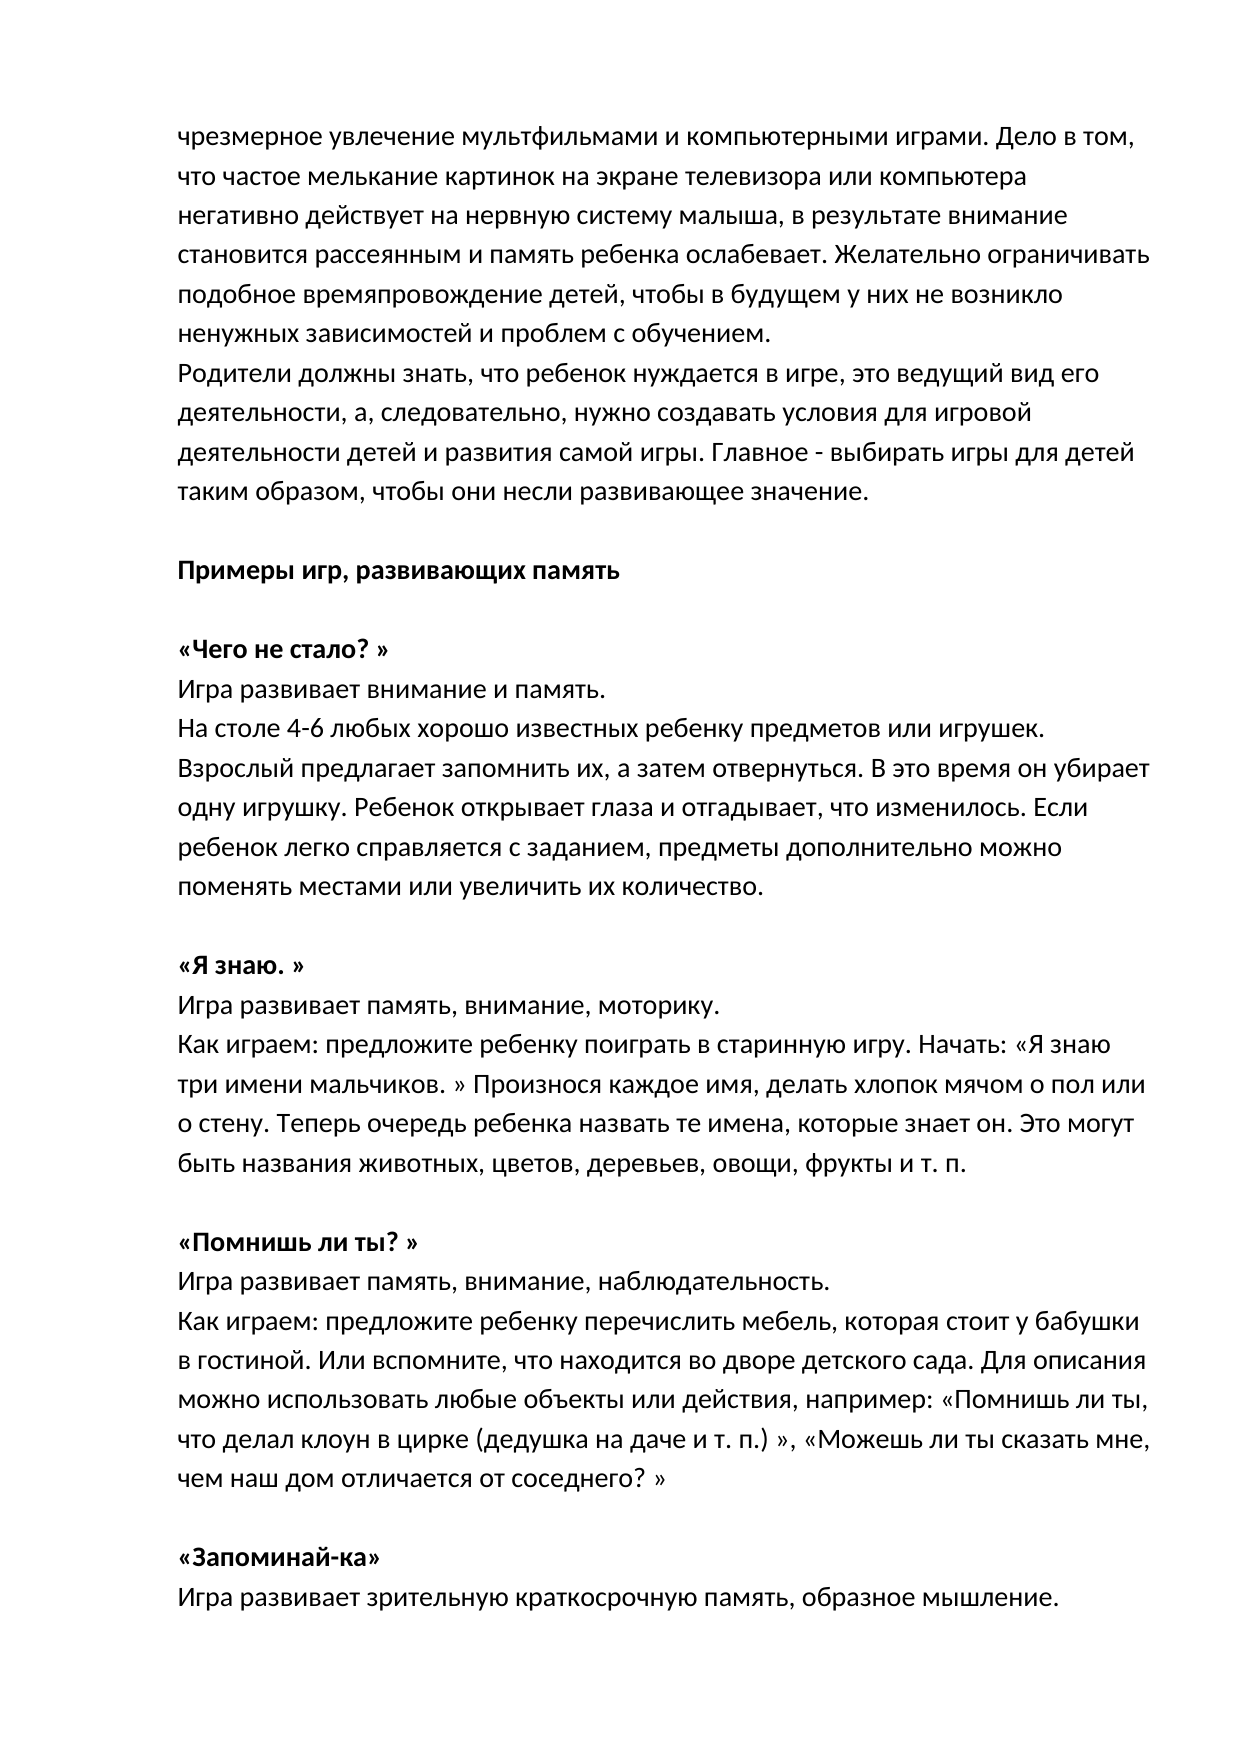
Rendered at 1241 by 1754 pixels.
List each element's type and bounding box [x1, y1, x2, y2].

text [177, 118, 1152, 1613]
